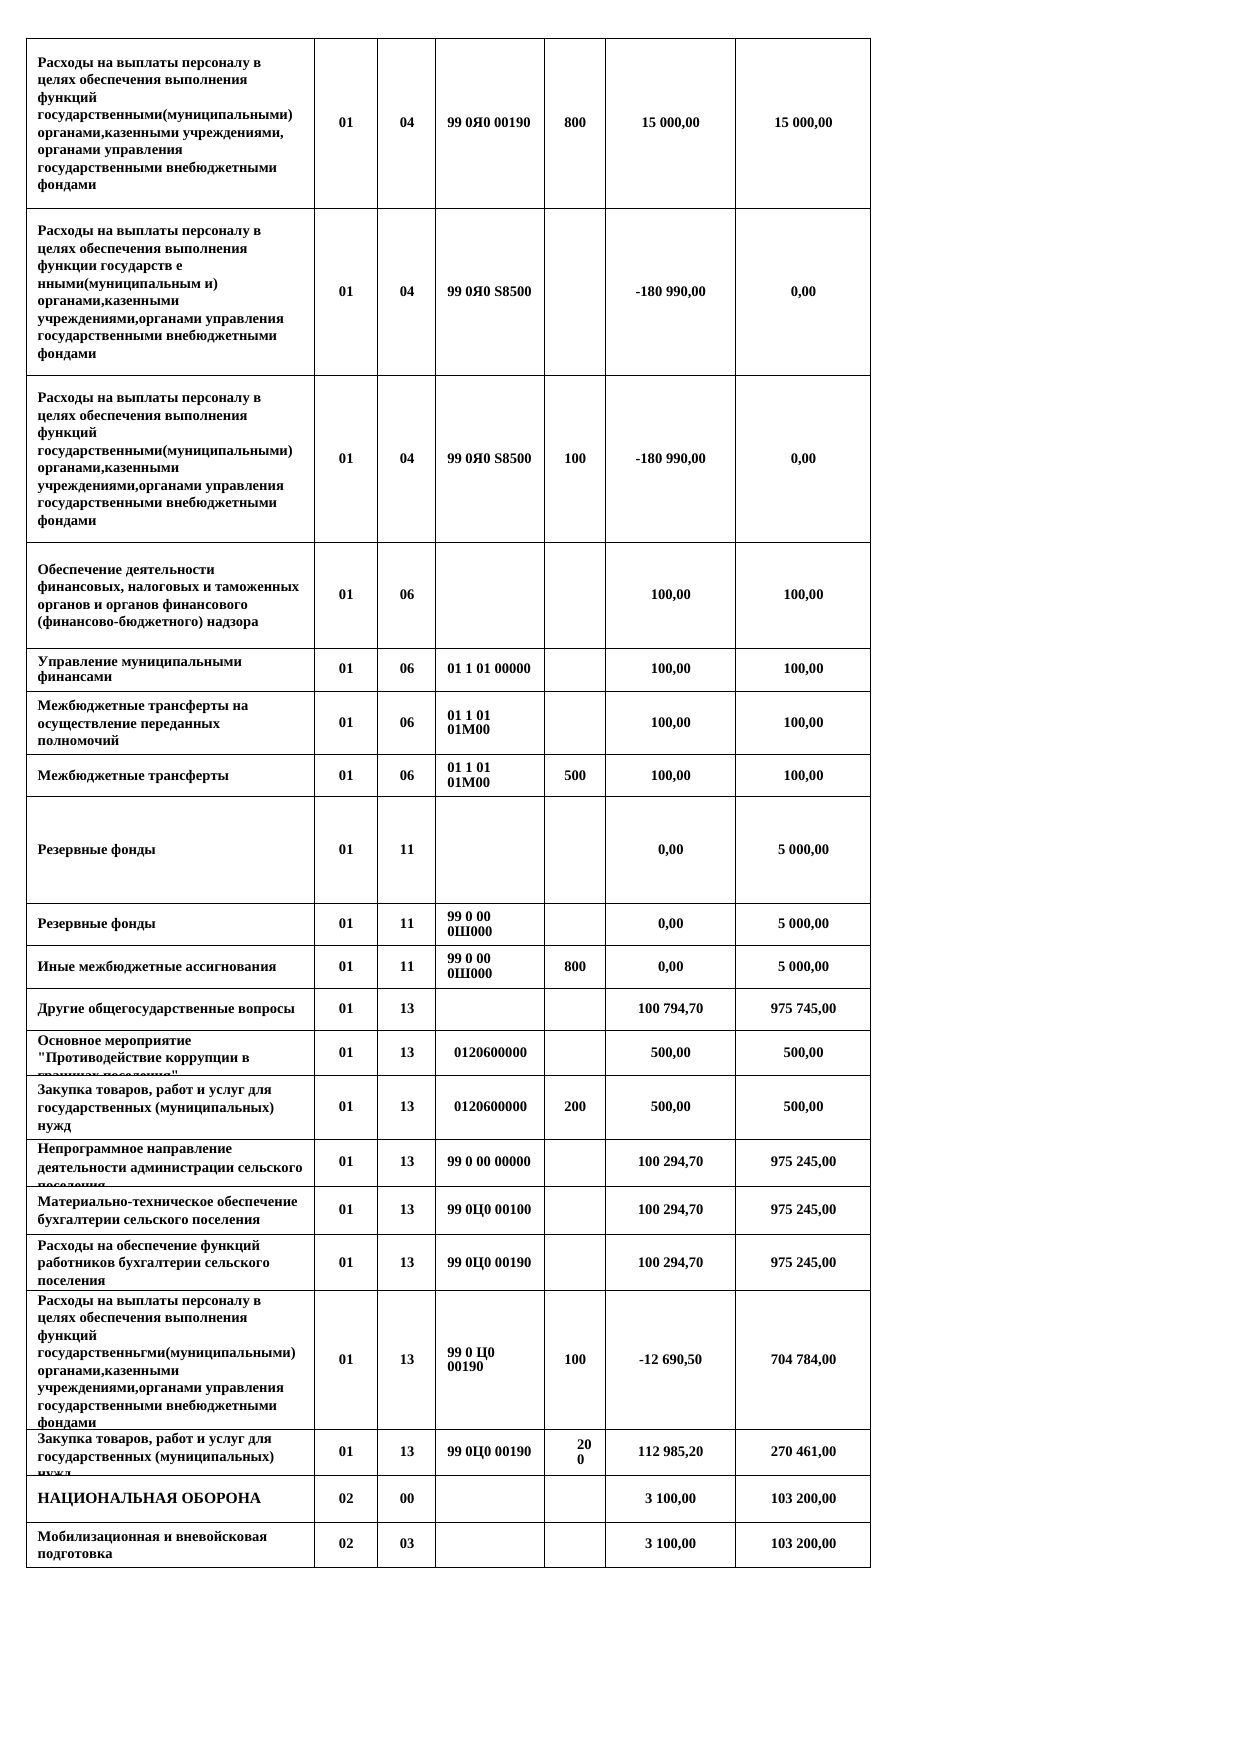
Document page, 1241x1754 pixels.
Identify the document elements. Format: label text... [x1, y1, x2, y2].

table_cell Иные межбюджетные ассигнования [27, 946, 314, 987]
table_cell 100,00 [606, 543, 735, 647]
table_cell Расходы на выплаты персоналу в целях обеспечения выполнения функций государственньгми(муниципальными) органами,казенными учреждениями,органами управления государственными внебюджетными фондами [27, 1291, 314, 1429]
table_cell 13 [378, 1076, 435, 1138]
table_cell [436, 1523, 544, 1567]
table_cell Непрограммное направление деятельности администрации сельского поселения [27, 1140, 314, 1186]
table_cell 03 [378, 1523, 435, 1567]
table_cell 100 [545, 1291, 605, 1429]
table_cell 0,00 [606, 904, 735, 945]
table_cell [545, 797, 605, 902]
table_cell Основное мероприятие "Противодействие коррупции в границах поселения" [27, 1031, 314, 1075]
table_cell Закупка товаров, работ и услуг для государственных (муниципальных) нужд [27, 1076, 314, 1138]
table_cell 01 [315, 649, 377, 691]
table_cell 500,00 [606, 1031, 735, 1075]
table_cell 01 [315, 989, 377, 1030]
table_cell Другие общегосударственные вопросы [27, 989, 314, 1030]
table_cell 99 0Ц0 00190 [436, 1235, 544, 1290]
table_cell 975 245,00 [736, 1235, 870, 1290]
table_cell 01 [315, 1235, 377, 1290]
table_cell 0120600000 [436, 1031, 544, 1075]
table_cell 06 [378, 755, 435, 796]
table_cell [545, 1031, 605, 1075]
table_cell 0,00 [736, 209, 870, 374]
table_cell 100,00 [606, 755, 735, 796]
table_cell [545, 1523, 605, 1567]
table_cell 103 200,00 [736, 1523, 870, 1567]
table_cell 0,00 [736, 376, 870, 542]
table_cell 06 [378, 692, 435, 754]
table_cell 5 000,00 [736, 797, 870, 902]
table_cell Межбюджетные трансферты [27, 755, 314, 796]
table_cell 100 294,70 [606, 1235, 735, 1290]
table_cell 06 [378, 543, 435, 647]
table_cell 01 [315, 543, 377, 647]
table_cell [545, 209, 605, 374]
table_cell 100,00 [736, 692, 870, 754]
table_cell 3 100,00 [606, 1523, 735, 1567]
table_cell Обеспечение деятельности финансовых, налоговых и таможенных органов и органов финансового (финансово-бюджетного) надзора [27, 543, 314, 647]
table_cell Мобилизационная и вневойсковая подготовка [27, 1523, 314, 1567]
table_cell Управление муниципальными финансами [27, 649, 314, 691]
table_cell Расходы на выплаты персоналу в целях обеспечения выполнения функций государственными(муниципальными) органами,казенными учреждениями,органами управления государственными внебюджетными фондами [27, 376, 314, 542]
table_header 15 000,00 [736, 39, 870, 208]
table_cell 100,00 [606, 692, 735, 754]
table_cell 100,00 [606, 649, 735, 691]
table_cell 975 245,00 [736, 1140, 870, 1186]
table_cell 01 [315, 209, 377, 374]
table_cell Резервные фонды [27, 904, 314, 945]
table_cell НАЦИОНАЛЬНАЯ ОБОРОНА [27, 1476, 314, 1522]
table_cell [545, 1140, 605, 1186]
table_cell 5 000,00 [736, 904, 870, 945]
table_cell 800 [545, 946, 605, 987]
table_cell 13 [378, 1187, 435, 1234]
table_cell 99 0 00 00000 [436, 1140, 544, 1186]
table_cell 500,00 [736, 1076, 870, 1138]
table_cell 99 0Ц0 00100 [436, 1187, 544, 1234]
table_cell 13 [378, 1031, 435, 1075]
table_cell 0,00 [606, 797, 735, 902]
table_header 800 [545, 39, 605, 208]
table_cell 11 [378, 946, 435, 987]
table_cell 0120600000 [436, 1076, 544, 1138]
table_cell 01 [315, 1076, 377, 1138]
table_cell 02 [315, 1476, 377, 1522]
table_cell 100,00 [736, 649, 870, 691]
table_cell -180 990,00 [606, 376, 735, 542]
table_cell 02 [315, 1523, 377, 1567]
table_cell 01 [315, 1140, 377, 1186]
table_cell 00 [378, 1476, 435, 1522]
table_cell 01 1 01 01М00 [436, 755, 544, 796]
table_cell 100 794,70 [606, 989, 735, 1030]
table_cell 99 0 00 0Ш000 [436, 904, 544, 945]
table_cell Расходы на обеспечение функций работников бухгалтерии сельского поселения [27, 1235, 314, 1290]
table_cell 04 [378, 376, 435, 542]
table_cell 01 [315, 1187, 377, 1234]
table_cell [545, 1235, 605, 1290]
table_cell 5 000,00 [736, 946, 870, 987]
table_cell 100 294,70 [606, 1187, 735, 1234]
table_cell -12 690,50 [606, 1291, 735, 1429]
table_cell 704 784,00 [736, 1291, 870, 1429]
table_cell 975 745,00 [736, 989, 870, 1030]
table_cell 01 [315, 946, 377, 987]
table_cell 99 0Я0 S8500 [436, 376, 544, 542]
table_cell Межбюджетные трансферты на осуществление переданных полномочий [27, 692, 314, 754]
table_cell 13 [378, 1291, 435, 1429]
table_cell [545, 989, 605, 1030]
table_cell 200 [545, 1076, 605, 1138]
table_cell 100,00 [736, 755, 870, 796]
table_cell [545, 904, 605, 945]
table_cell 01 [315, 376, 377, 542]
table_cell 975 245,00 [736, 1187, 870, 1234]
table_cell 06 [378, 649, 435, 691]
table_cell 13 [378, 1140, 435, 1186]
table_cell 99 0 00 0Ш000 [436, 946, 544, 987]
table_cell Материально-техническое обеспечение бухгалтерии сельского поселения [27, 1187, 314, 1234]
table_cell 01 [315, 755, 377, 796]
table_cell [436, 989, 544, 1030]
table_cell 270 461,00 [736, 1430, 870, 1475]
table_cell 01 1 01 00000 [436, 649, 544, 691]
table_cell 500,00 [736, 1031, 870, 1075]
table_cell 01 [315, 1430, 377, 1475]
table_cell 3 100,00 [606, 1476, 735, 1522]
table_cell 112 985,20 [606, 1430, 735, 1475]
table_cell 01 [315, 904, 377, 945]
table_cell 0,00 [606, 946, 735, 987]
table_cell 500 [545, 755, 605, 796]
table_cell 13 [378, 1235, 435, 1290]
table_cell 99 0Я0 S8500 [436, 209, 544, 374]
table_cell [545, 649, 605, 691]
table_header Расходы на выплаты персоналу в целях обеспечения выполнения функций государственными(муниципальными) органами,казенными учреждениями, органами управления государственными внебюджетными фондами [27, 39, 314, 208]
table_cell Расходы на выплаты персоналу в целях обеспечения выполнения функции государств е нными(муниципальным и) органами,казенными учреждениями,органами управления государственными внебюджетными фондами [27, 209, 314, 374]
table_cell 500,00 [606, 1076, 735, 1138]
table_cell 01 [315, 1291, 377, 1429]
table_header 99 0Я0 00190 [436, 39, 544, 208]
table_cell 01 [315, 797, 377, 902]
table_cell 01 [315, 692, 377, 754]
table_cell 01 [315, 1031, 377, 1075]
table_cell [436, 797, 544, 902]
table_cell [436, 1476, 544, 1522]
table_cell 100,00 [736, 543, 870, 647]
table_cell Резервные фонды [27, 797, 314, 902]
table_cell 200 [545, 1430, 605, 1475]
table_cell 13 [378, 989, 435, 1030]
table_cell [545, 1476, 605, 1522]
table_cell 01 1 01 01М00 [436, 692, 544, 754]
table_cell 99 0 Ц0 00190 [436, 1291, 544, 1429]
table_cell 04 [378, 209, 435, 374]
table_cell [545, 692, 605, 754]
table_header 15 000,00 [606, 39, 735, 208]
table_header 04 [378, 39, 435, 208]
table_cell 103 200,00 [736, 1476, 870, 1522]
table_cell Закупка товаров, работ и услуг для государственных (муниципальных) нужд [27, 1430, 314, 1475]
table_header 01 [315, 39, 377, 208]
table_cell -180 990,00 [606, 209, 735, 374]
table_cell 100 [545, 376, 605, 542]
table_cell 11 [378, 797, 435, 902]
table_cell [436, 543, 544, 647]
table_cell 13 [378, 1430, 435, 1475]
table_cell 100 294,70 [606, 1140, 735, 1186]
table_cell 99 0Ц0 00190 [436, 1430, 544, 1475]
table_cell [545, 543, 605, 647]
table_cell 11 [378, 904, 435, 945]
table_cell [545, 1187, 605, 1234]
